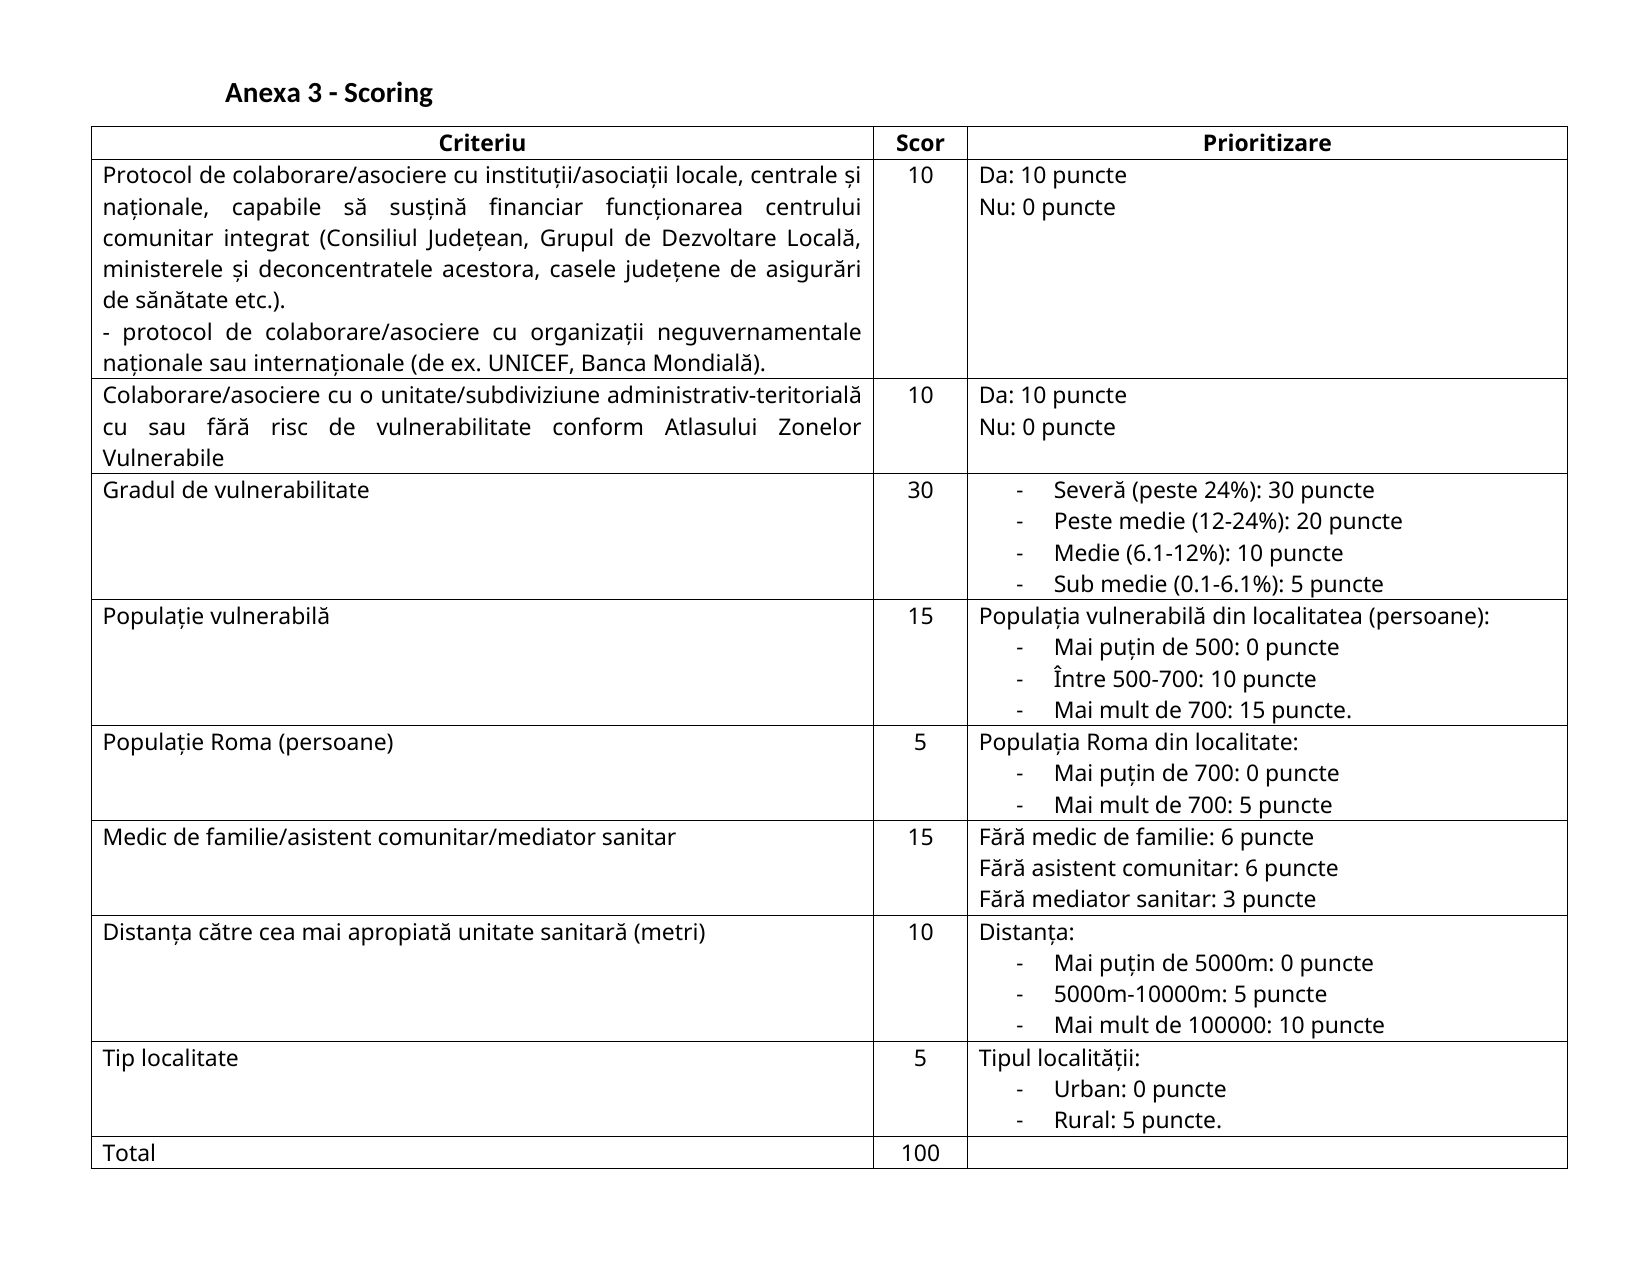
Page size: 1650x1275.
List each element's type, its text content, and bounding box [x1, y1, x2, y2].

table_cell 10 [874, 160, 967, 378]
table_cell Fără medic de familie: 6 puncte Fără asistent comunitar: 6 puncte Fără mediator sanitar: 3 puncte [968, 821, 1567, 915]
table_cell Populație vulnerabilă [92, 600, 873, 725]
table_cell Severă (peste 24%): 30 puncte Peste medie (12-24%): 20 puncte Medie (6.1-12%): 10 puncte Sub medie (0.1-6.1%): 5 puncte [968, 474, 1567, 599]
table_cell Da: 10 puncte Nu: 0 puncte [968, 160, 1567, 378]
table_cell [968, 1137, 1567, 1168]
table_cell Populația vulnerabilă din localitatea (persoane): Mai puțin de 500: 0 puncte Între 500-700: 10 puncte Mai mult de 700: 15 puncte. [968, 600, 1567, 725]
table_cell 15 [874, 821, 967, 915]
table_cell 10 [874, 916, 967, 1041]
table_cell 10 [874, 379, 967, 473]
table_cell 100 [874, 1137, 967, 1168]
table_cell Da: 10 puncte Nu: 0 puncte [968, 379, 1567, 473]
list Anexa 3 - Scoring [225, 74, 1500, 109]
table_cell Tip localitate [92, 1042, 873, 1136]
table_cell 15 [874, 600, 967, 725]
table_cell Distanța: Mai puțin de 5000m: 0 puncte 5000m-10000m: 5 puncte Mai mult de 100000: 10 puncte [968, 916, 1567, 1041]
table_cell Populație Roma (persoane) [92, 726, 873, 820]
table_cell Populația Roma din localitate: Mai puțin de 700: 0 puncte Mai mult de 700: 5 puncte [968, 726, 1567, 820]
table_cell 5 [874, 1042, 967, 1136]
table_header Criteriu [92, 127, 873, 158]
table_header Prioritizare [968, 127, 1567, 158]
table_cell Tipul localității: Urban: 0 puncte Rural: 5 puncte. [968, 1042, 1567, 1136]
table_cell 30 [874, 474, 967, 599]
table_cell Total [92, 1137, 873, 1168]
table_cell 5 [874, 726, 967, 820]
table_header Scor [874, 127, 967, 158]
table_cell Colaborare/asociere cu o unitate/subdiviziune administrativ-teritorială cu sau fără risc de vulnerabilitate conform Atlasului Zonelor Vulnerabile [92, 379, 873, 473]
table_cell Medic de familie/asistent comunitar/mediator sanitar [92, 821, 873, 915]
table_cell Gradul de vulnerabilitate [92, 474, 873, 599]
table_cell Distanța către cea mai apropiată unitate sanitară (metri) [92, 916, 873, 1041]
table_cell Protocol de colaborare/asociere cu instituții/asociații locale, centrale și naționale, capabile să susțină financiar funcționarea centrului comunitar integrat (Consiliul Județean, Grupul de Dezvoltare Locală, ministerele și deconcentratele acestora, casele județene de asigurări de sănătate etc.). - protocol de colaborare/asociere cu organizații neguvernamentale naționale sau internaționale (de ex. UNICEF, Banca Mondială). [92, 160, 873, 378]
